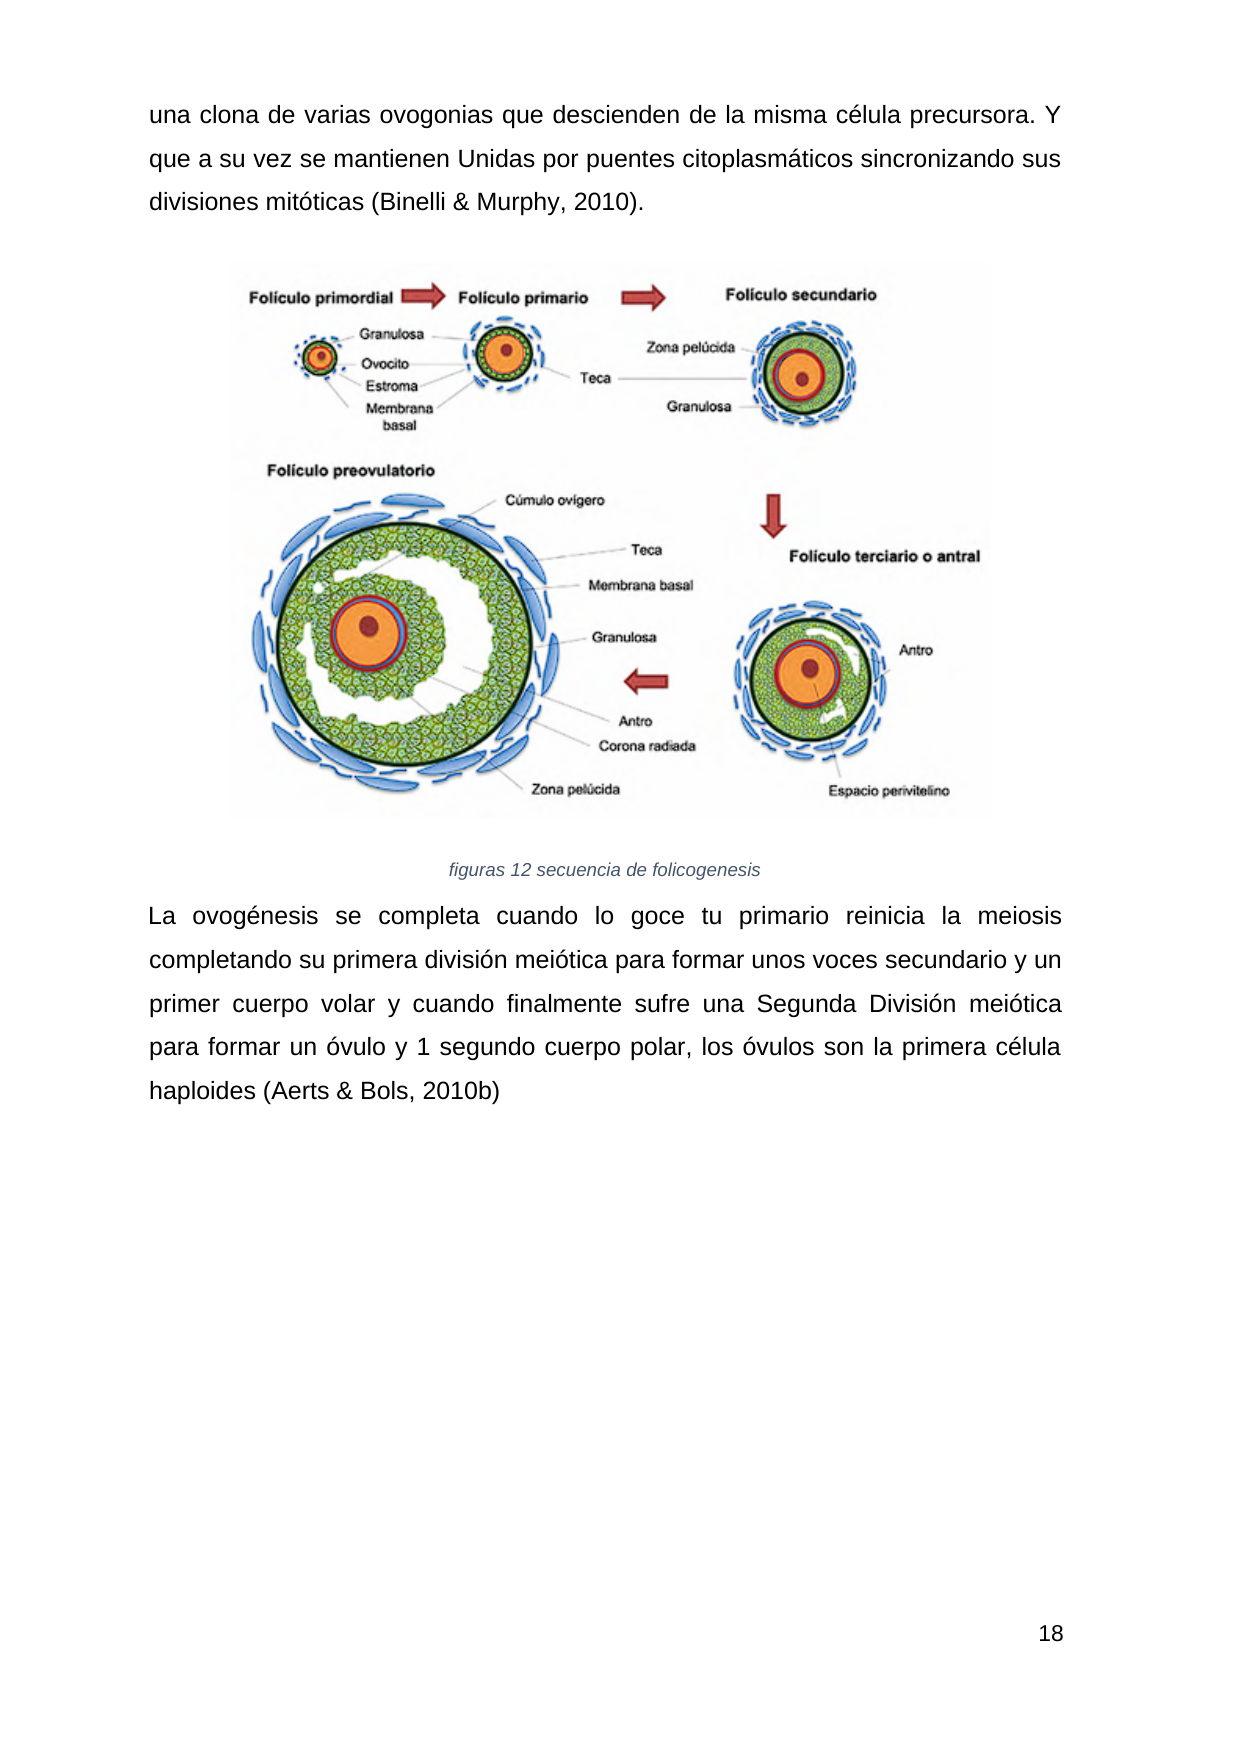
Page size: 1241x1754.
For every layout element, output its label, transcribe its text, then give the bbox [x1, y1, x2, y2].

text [148, 100, 1063, 216]
text La ovogénesis se completa cuando lo goce tu primario reinicia la meiosis completando su primera división meiótica para formar unos voces secundario y un primer cuerpo volar y cuando finalmente sufre una Segunda División meiótica para formar un óvulo y 1 segundo cuerpo polar, los óvulos son la primera célula haploides (Aerts & Bols, 2010b) [148, 901, 1063, 1105]
text figuras 12 secuencia de folicogenesis [148, 859, 1063, 881]
picture [203, 255, 1008, 820]
